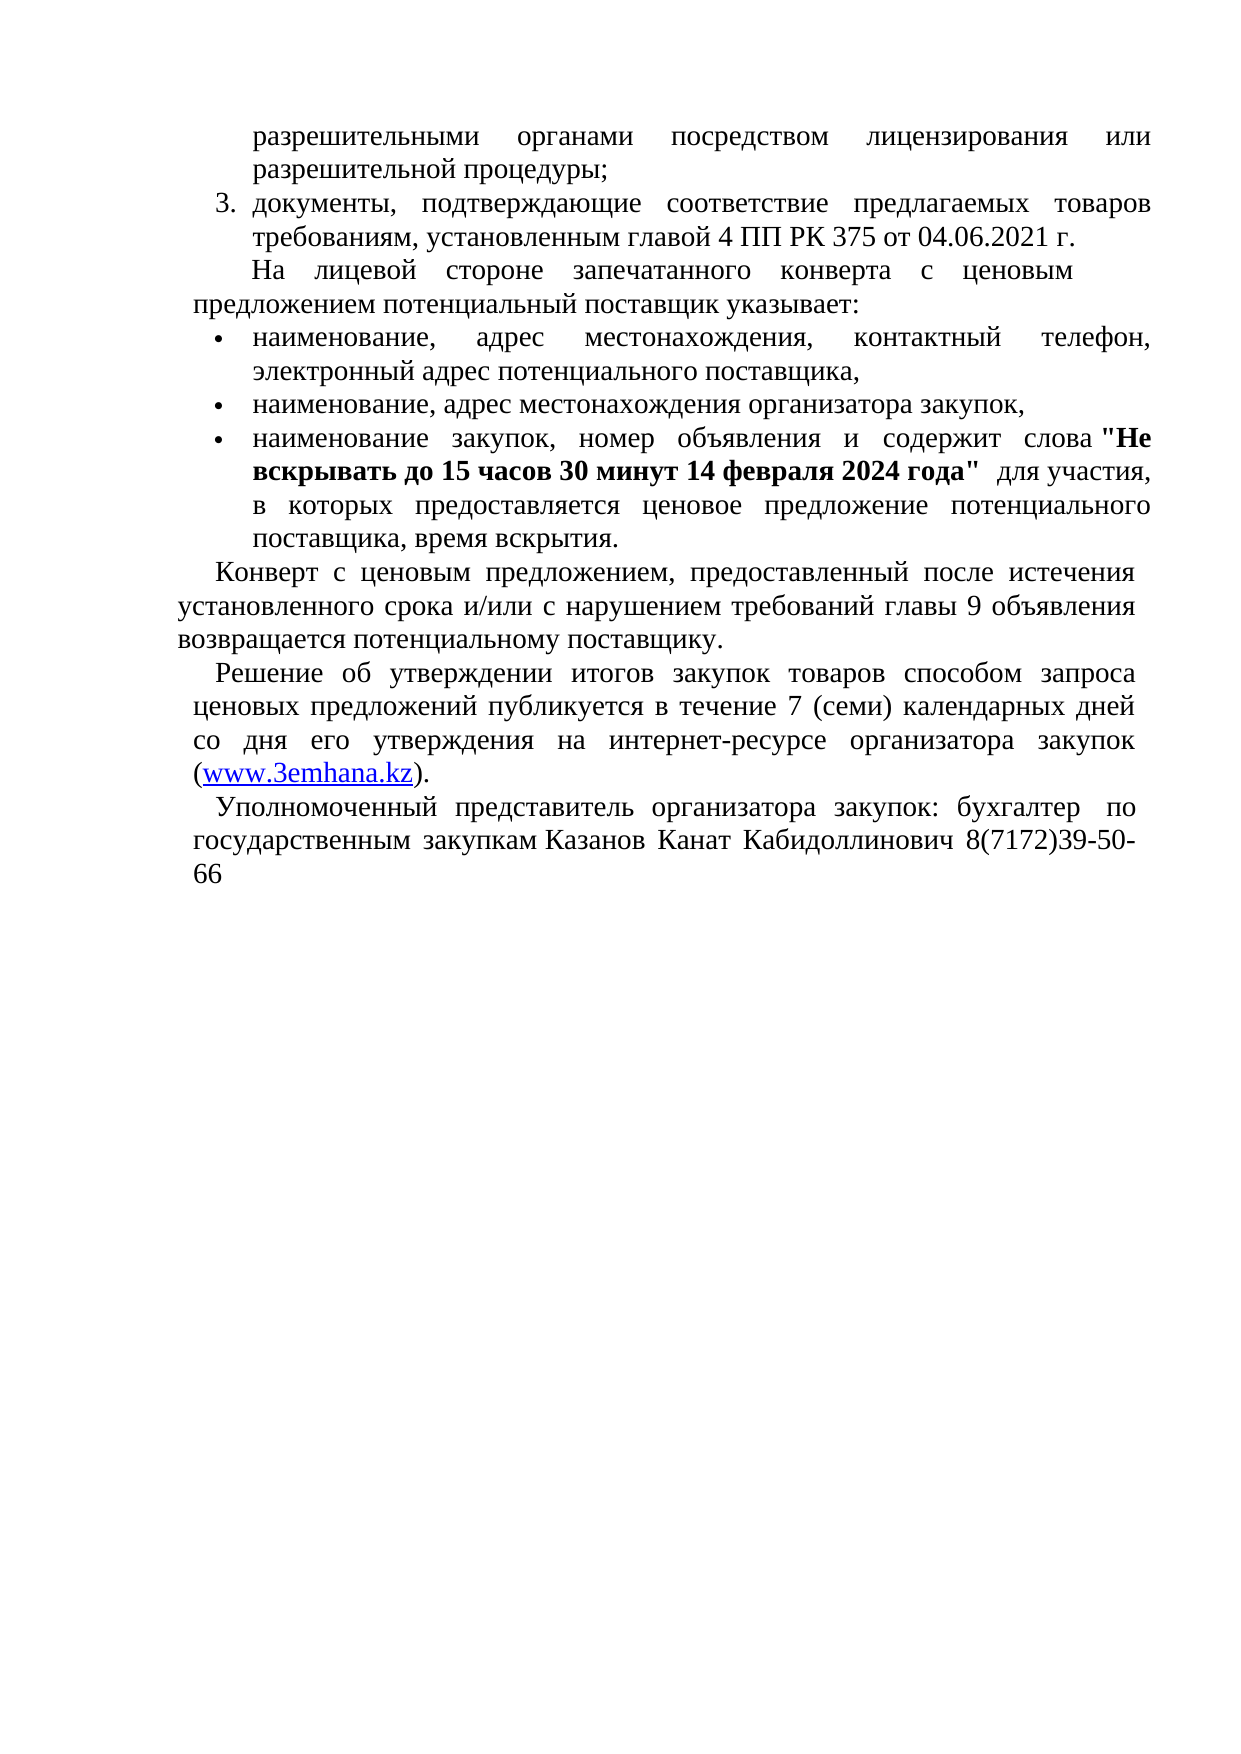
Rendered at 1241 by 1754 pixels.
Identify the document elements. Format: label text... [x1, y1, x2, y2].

text Уполномоченный представитель организатора закупок: бухгалтер по государственным закупкам Казанов Канат Кабидоллинович 8(7172)39-50-66 [193, 789, 1136, 889]
list наименование, адрес местонахождения организатора закупок, [215, 386, 1152, 420]
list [215, 118, 1152, 185]
list наименование, адрес местонахождения, контактный телефон, электронный адрес потенциального поставщика, [215, 319, 1152, 386]
text Решение об утверждении итогов закупок товаров способом запроса ценовых предложений публикуется в течение 7 (семи) календарных дней со дня его утверждения на интернет-ресурсе организатора закупок (www.3emhana.kz). [193, 655, 1136, 789]
list наименование закупок, номер объявления и содержит слова "Не вскрывать до 15 часов 30 минут 14 февраля 2024 года" для участия, в которых предоставляется ценовое предложение потенциального поставщика, время вскрытия. [215, 420, 1152, 554]
text На лицевой стороне запечатанного конверта с ценовым предложением потенциальный поставщик указывает: [193, 252, 1073, 319]
list документы, подтверждающие соответствие предлагаемых товаров требованиям, установленным главой 4 ПП РК 375 от 04.06.2021 г. [215, 185, 1152, 252]
text Конверт с ценовым предложением, предоставленный после истечения установленного срока и/или с нарушением требований главы 9 объявления возвращается потенциальному поставщику. [177, 554, 1136, 655]
